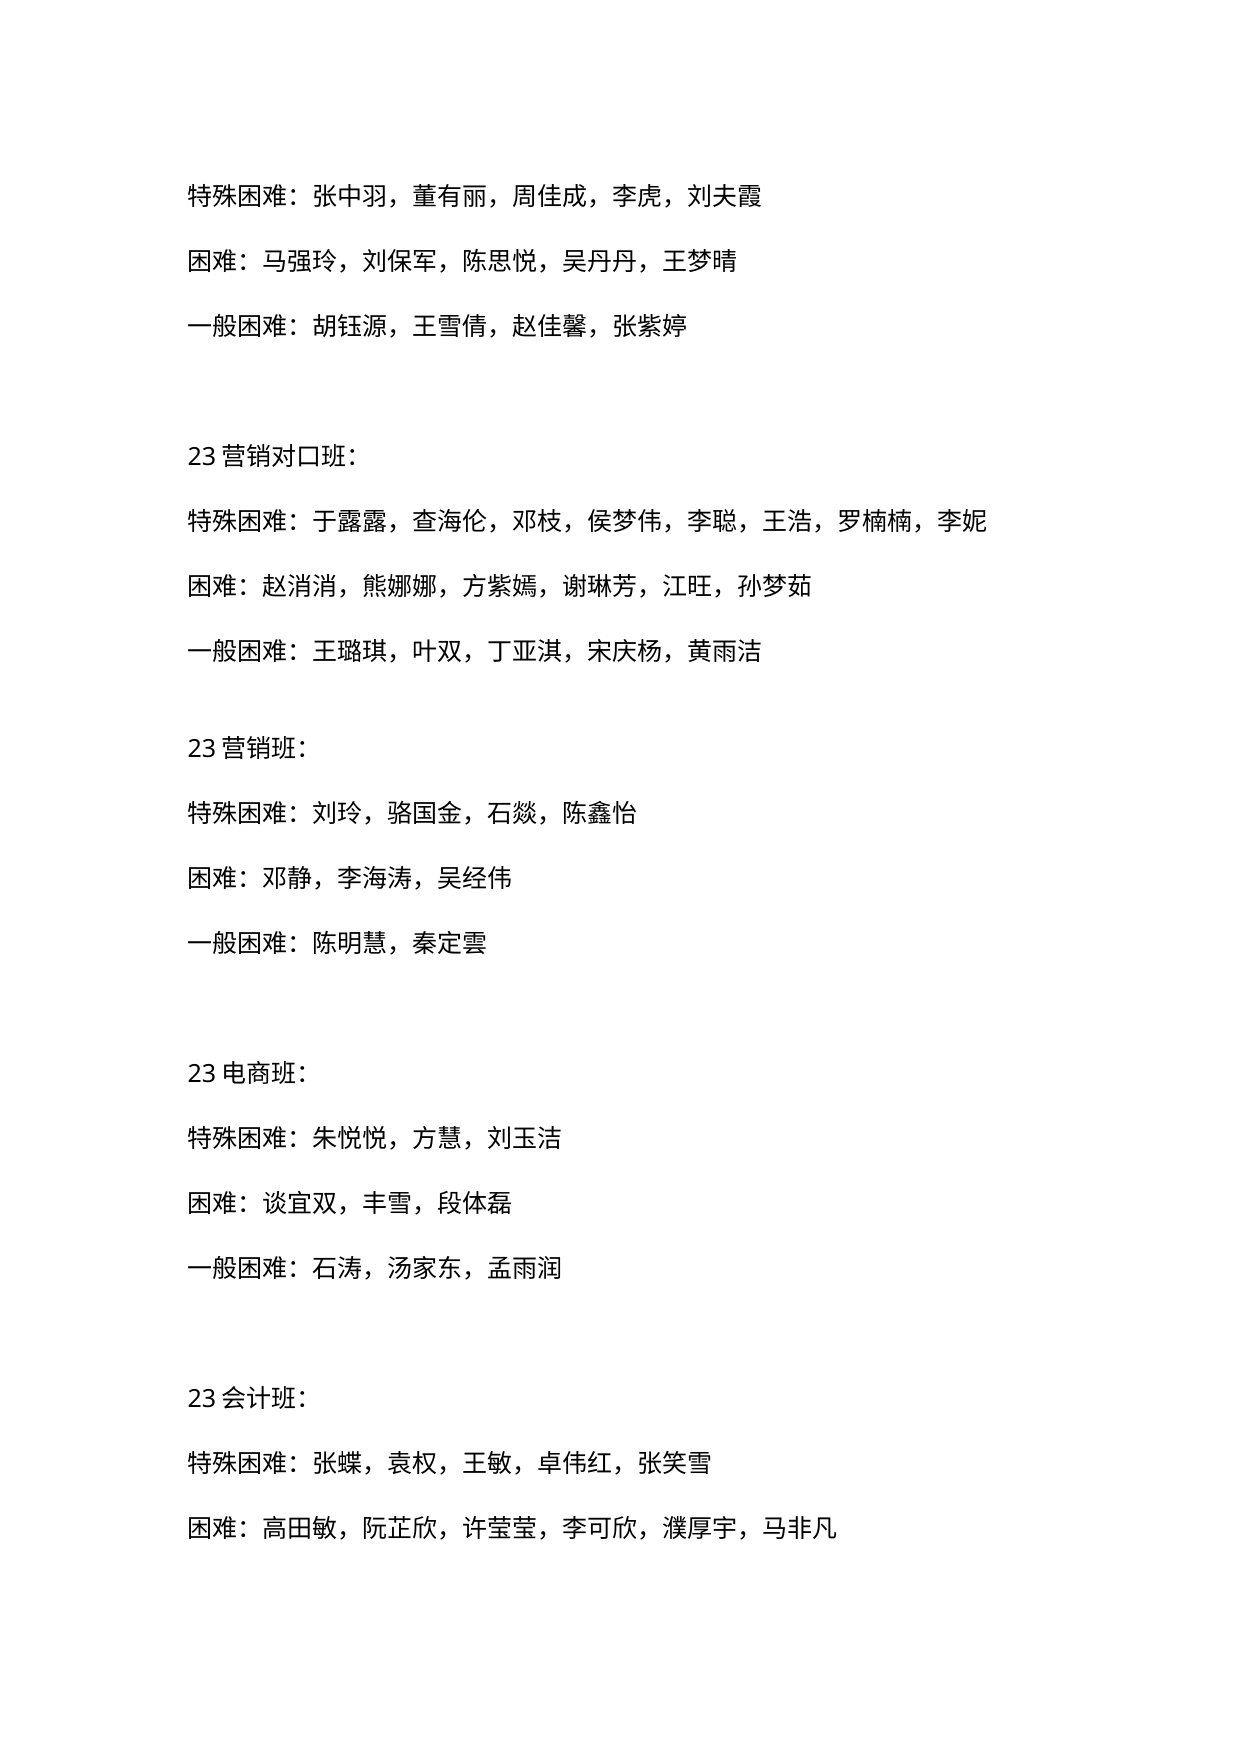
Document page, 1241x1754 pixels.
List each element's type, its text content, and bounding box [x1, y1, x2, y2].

text 一般困难：王璐琪，叶双，丁亚淇，宋庆杨，黄雨洁 [187, 617, 1053, 682]
text 23电商班： [187, 1039, 1053, 1104]
text 23营销班： [187, 714, 1053, 779]
text 一般困难：胡钰源，王雪倩，赵佳馨，张紫婷 [187, 292, 1053, 357]
text 特殊困难：张中羽，董有丽，周佳成，李虎，刘夫霞 [187, 162, 1053, 227]
text 特殊困难：刘玲，骆国金，石燚，陈鑫怡 [187, 779, 1053, 844]
text 一般困难：石涛，汤家东，孟雨润 [187, 1234, 1053, 1299]
text 困难：高田敏，阮芷欣，许莹莹，李可欣，濮厚宇，马非凡 [187, 1494, 1053, 1559]
text 困难：赵消消，熊娜娜，方紫嫣，谢琳芳，江旺，孙梦茹 [187, 552, 1053, 617]
text 特殊困难：朱悦悦，方慧，刘玉洁 [187, 1104, 1053, 1169]
text 一般困难：陈明慧，秦定雲 [187, 909, 1053, 974]
text 困难：谈宜双，丰雪，段体磊 [187, 1169, 1053, 1234]
text 23营销对口班： [187, 422, 1053, 487]
text 23会计班： [187, 1364, 1053, 1429]
text 特殊困难：于露露，查海伦，邓枝，侯梦伟，李聪，王浩，罗楠楠，李妮 [187, 487, 1053, 552]
text 困难：马强玲，刘保军，陈思悦，吴丹丹，王梦晴 [187, 227, 1053, 292]
text 特殊困难：张蝶，袁权，王敏，卓伟红，张笑雪 [187, 1429, 1053, 1494]
text 困难：邓静，李海涛，吴经伟 [187, 844, 1053, 909]
